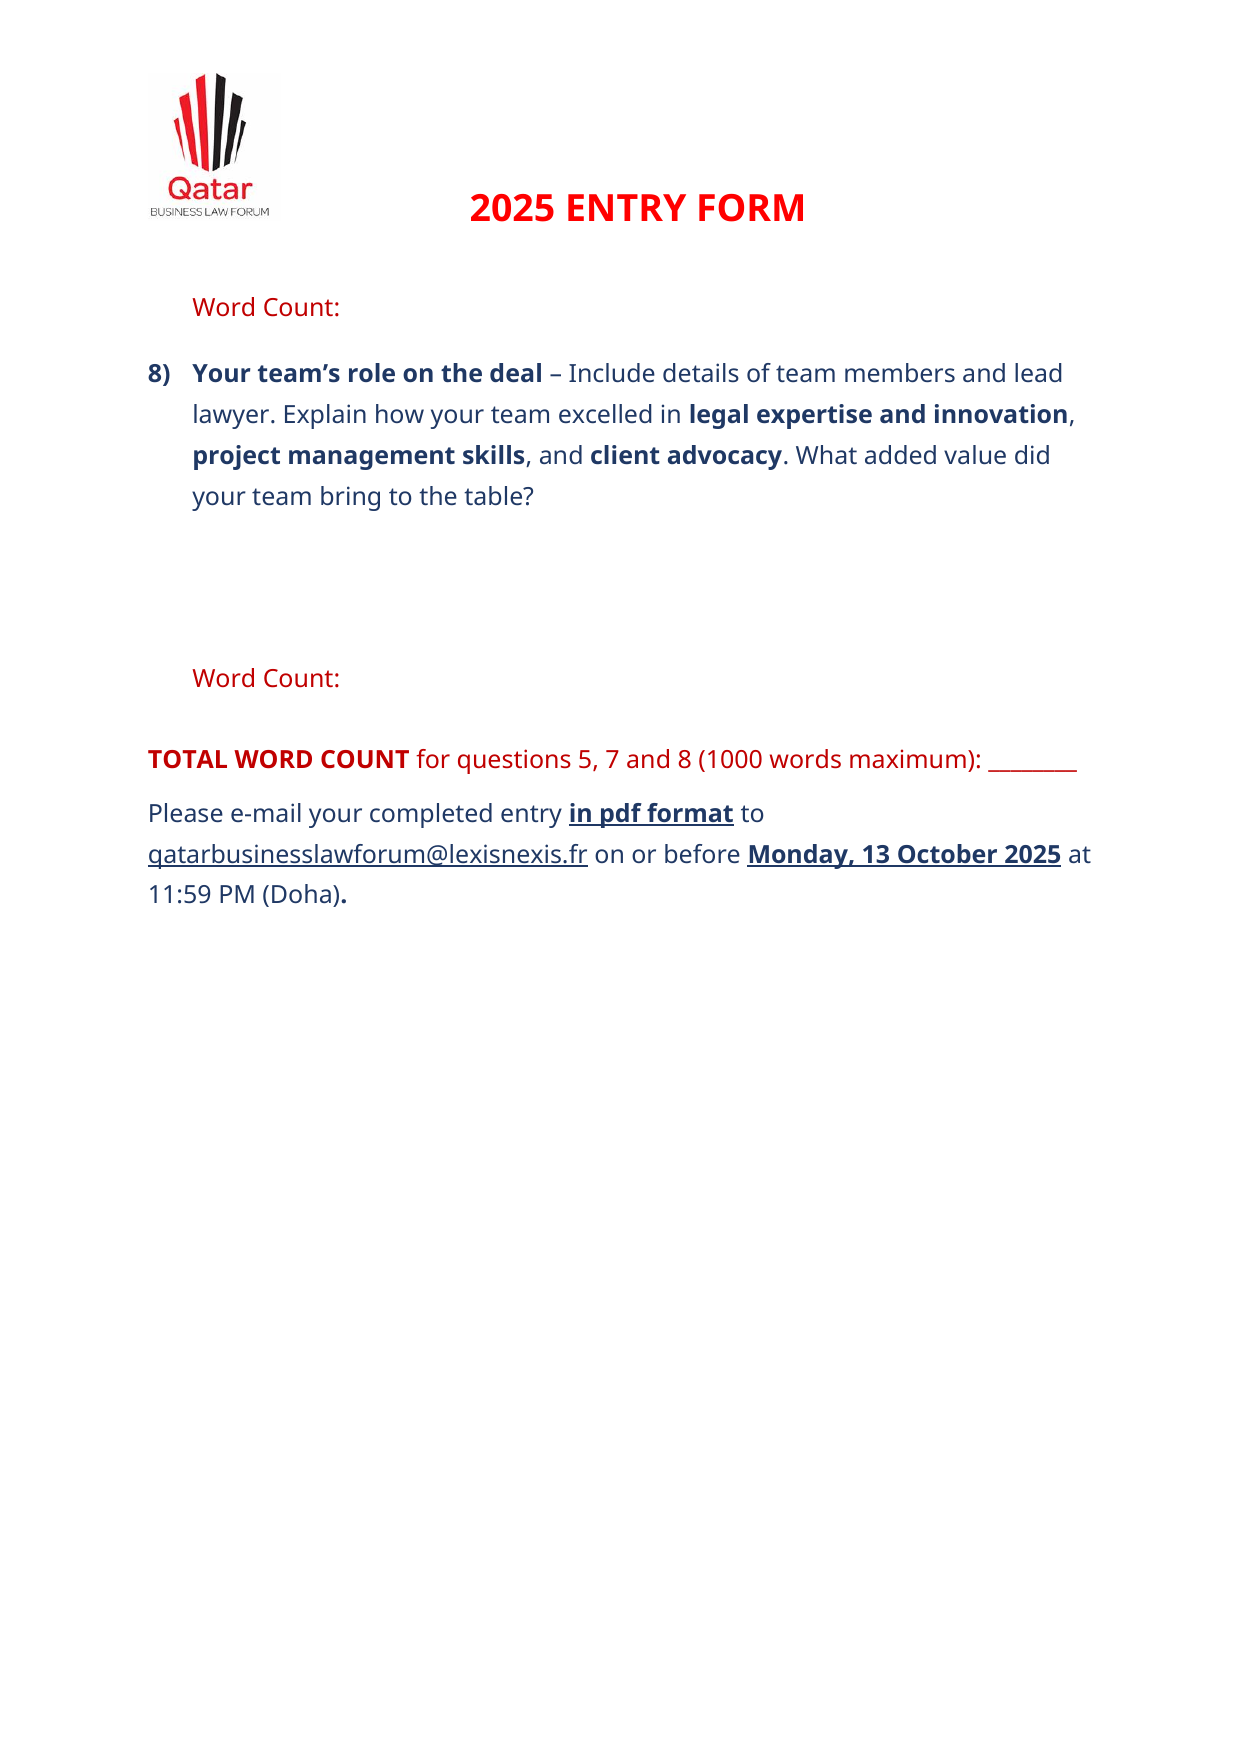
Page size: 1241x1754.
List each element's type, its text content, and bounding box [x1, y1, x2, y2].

text TOTAL WORD COUNT for questions 5, 7 and 8 (1000 words maximum): ________ [148, 742, 1093, 776]
text Word Count: [192, 290, 1093, 324]
picture [147, 73, 282, 221]
text Please e-mail your completed entry in pdf format to qatarbusinesslawforum@lexisnexis.fr on or before Monday, 13 October 2025 at 11:59 PM (Doha). [148, 795, 1093, 911]
text Word Count: [192, 660, 1093, 694]
list Your team’s role on the deal – Include details of team members and lead lawyer. Explain how your team excelled in legal expertise and innovation, project management skills, and client advocacy. What added value did your team bring to the table? [148, 356, 1093, 512]
